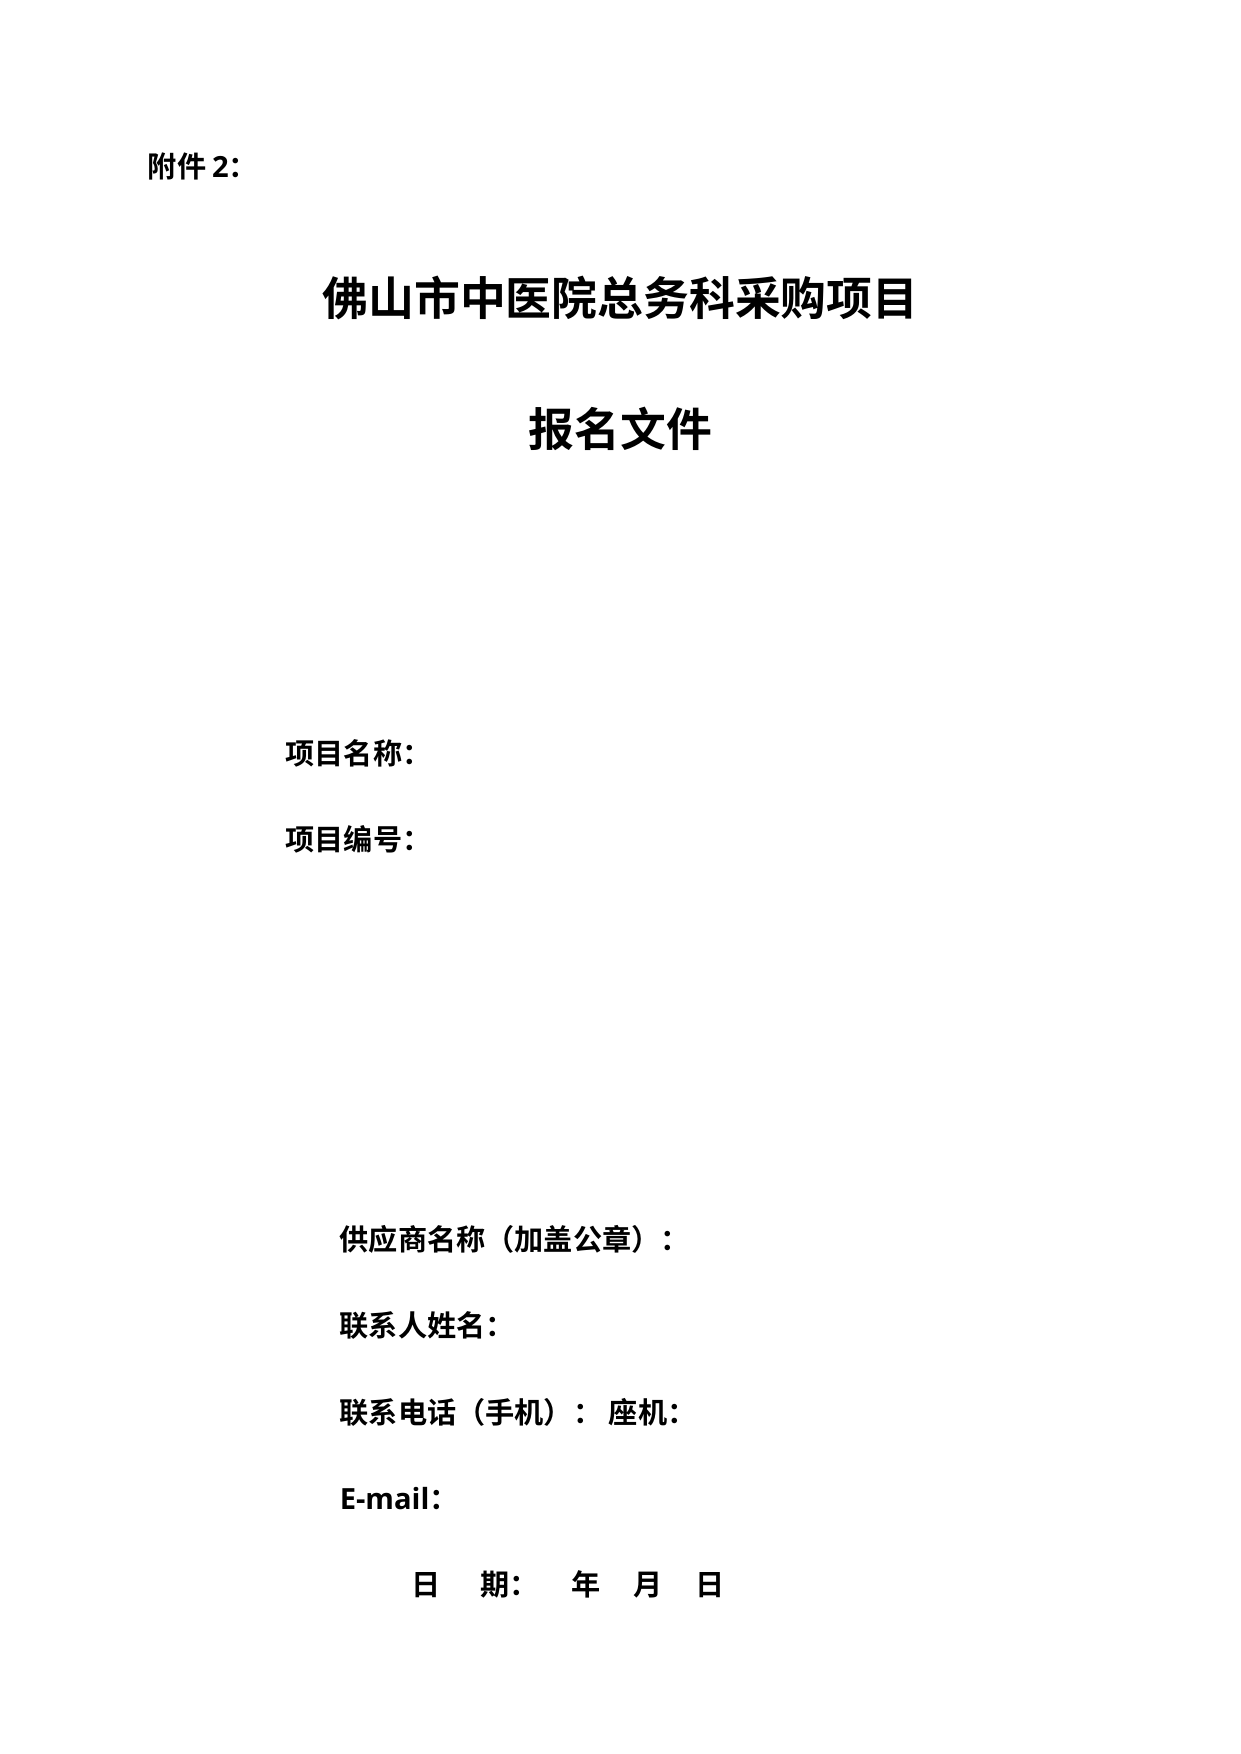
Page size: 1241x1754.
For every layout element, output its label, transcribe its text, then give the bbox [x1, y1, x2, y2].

text 佛山市中医院总务科采购项目 [148, 247, 1092, 344]
text 联系电话（手机）： 座机： [148, 1378, 1092, 1443]
text 项目名称： [148, 719, 1092, 784]
text 供应商名称（加盖公章）： [148, 1206, 1092, 1271]
text E-mail： [148, 1464, 1092, 1529]
text 联系人姓名： [148, 1292, 1092, 1357]
text 报名文件 [148, 377, 1092, 475]
text 日 期： 年 月 日 [148, 1550, 1092, 1615]
text 附件2： [148, 132, 1092, 197]
text 项目编号： [148, 806, 1092, 871]
